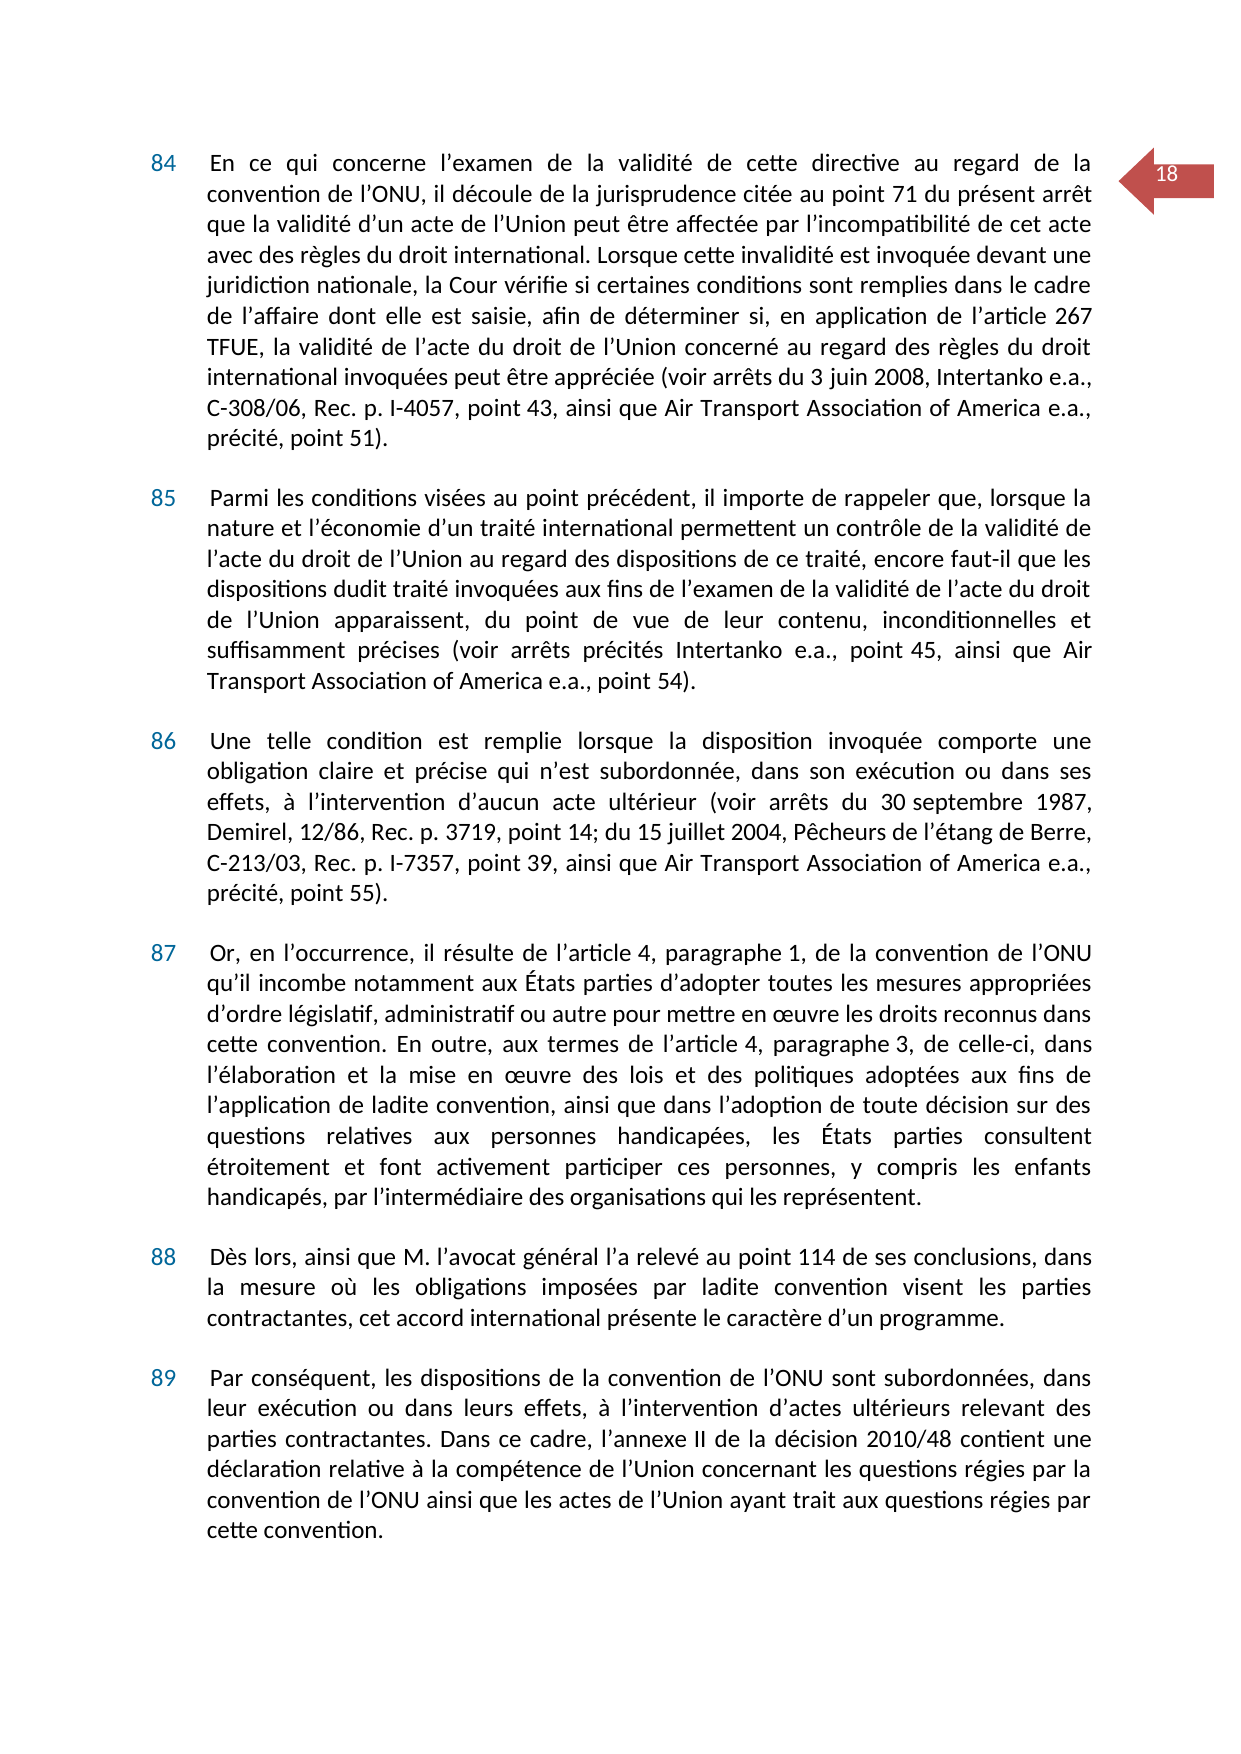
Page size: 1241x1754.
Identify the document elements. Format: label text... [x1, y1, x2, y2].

text 84 En ce qui concerne l’examen de la validité de cette directive au regard de la convention de l’ONU, il découle de la jurisprudence citée au point 71 du présent arrêt que la validité d’un acte de l’Union peut être affectée par l’incompatibilité de cet acte avec des règles du droit international. Lorsque cette invalidité est invoquée devant une juridiction nationale, la Cour vérifie si certaines conditions sont remplies dans le cadre de l’affaire dont elle est saisie, afin de déterminer si, en application de l’article 267 TFUE, la validité de l’acte du droit de l’Union concerné au regard des règles du droit international invoquées peut être appréciée (voir arrêts du 3 juin 2008, Intertanko e.a., C-308/06, Rec. p. I-4057, point 43, ainsi que Air Transport Association of America e.a., précité, point 51). [151, 148, 1093, 453]
text 85 Parmi les conditions visées au point précédent, il importe de rappeler que, lorsque la nature et l’économie d’un traité international permettent un contrôle de la validité de l’acte du droit de l’Union au regard des dispositions de ce traité, encore faut-il que les dispositions dudit traité invoquées aux fins de l’examen de la validité de l’acte du droit de l’Union apparaissent, du point de vue de leur contenu, inconditionnelles et suffisamment précises (voir arrêts précités Intertanko e.a., point 45, ainsi que Air Transport Association of America e.a., point 54). [151, 482, 1093, 696]
text 87 Or, en l’occurrence, il résulte de l’article 4, paragraphe 1, de la convention de l’ONU qu’il incombe notamment aux États parties d’adopter toutes les mesures appropriées d’ordre législatif, administratif ou autre pour mettre en œuvre les droits reconnus dans cette convention. En outre, aux termes de l’article 4, paragraphe 3, de celle-ci, dans l’élaboration et la mise en œuvre des lois et des politiques adoptées aux fins de l’application de ladite convention, ainsi que dans l’adoption de toute décision sur des questions relatives aux personnes handicapées, les États parties consultent étroitement et font activement participer ces personnes, y compris les enfants handicapés, par l’intermédiaire des organisations qui les représentent. [151, 937, 1093, 1212]
text 88 Dès lors, ainsi que M. l’avocat général l’a relevé au point 114 de ses conclusions, dans la mesure où les obligations imposées par ladite convention visent les parties contractantes, cet accord international présente le caractère d’un programme. [151, 1241, 1093, 1332]
text 86 Une telle condition est remplie lorsque la disposition invoquée comporte une obligation claire et précise qui n’est subordonnée, dans son exécution ou dans ses effets, à l’intervention d’aucun acte ultérieur (voir arrêts du 30 septembre 1987, Demirel, 12/86, Rec. p. 3719, point 14; du 15 juillet 2004, Pêcheurs de l’étang de Berre, C-213/03, Rec. p. I-7357, point 39, ainsi que Air Transport Association of America e.a., précité, point 55). [151, 725, 1093, 908]
text 89 Par conséquent, les dispositions de la convention de l’ONU sont subordonnées, dans leur exécution ou dans leurs effets, à l’intervention d’actes ultérieurs relevant des parties contractantes. Dans ce cadre, l’annexe II de la décision 2010/48 contient une déclaration relative à la compétence de l’Union concernant les questions régies par la convention de l’ONU ainsi que les actes de l’Union ayant trait aux questions régies par cette convention. [151, 1362, 1093, 1545]
